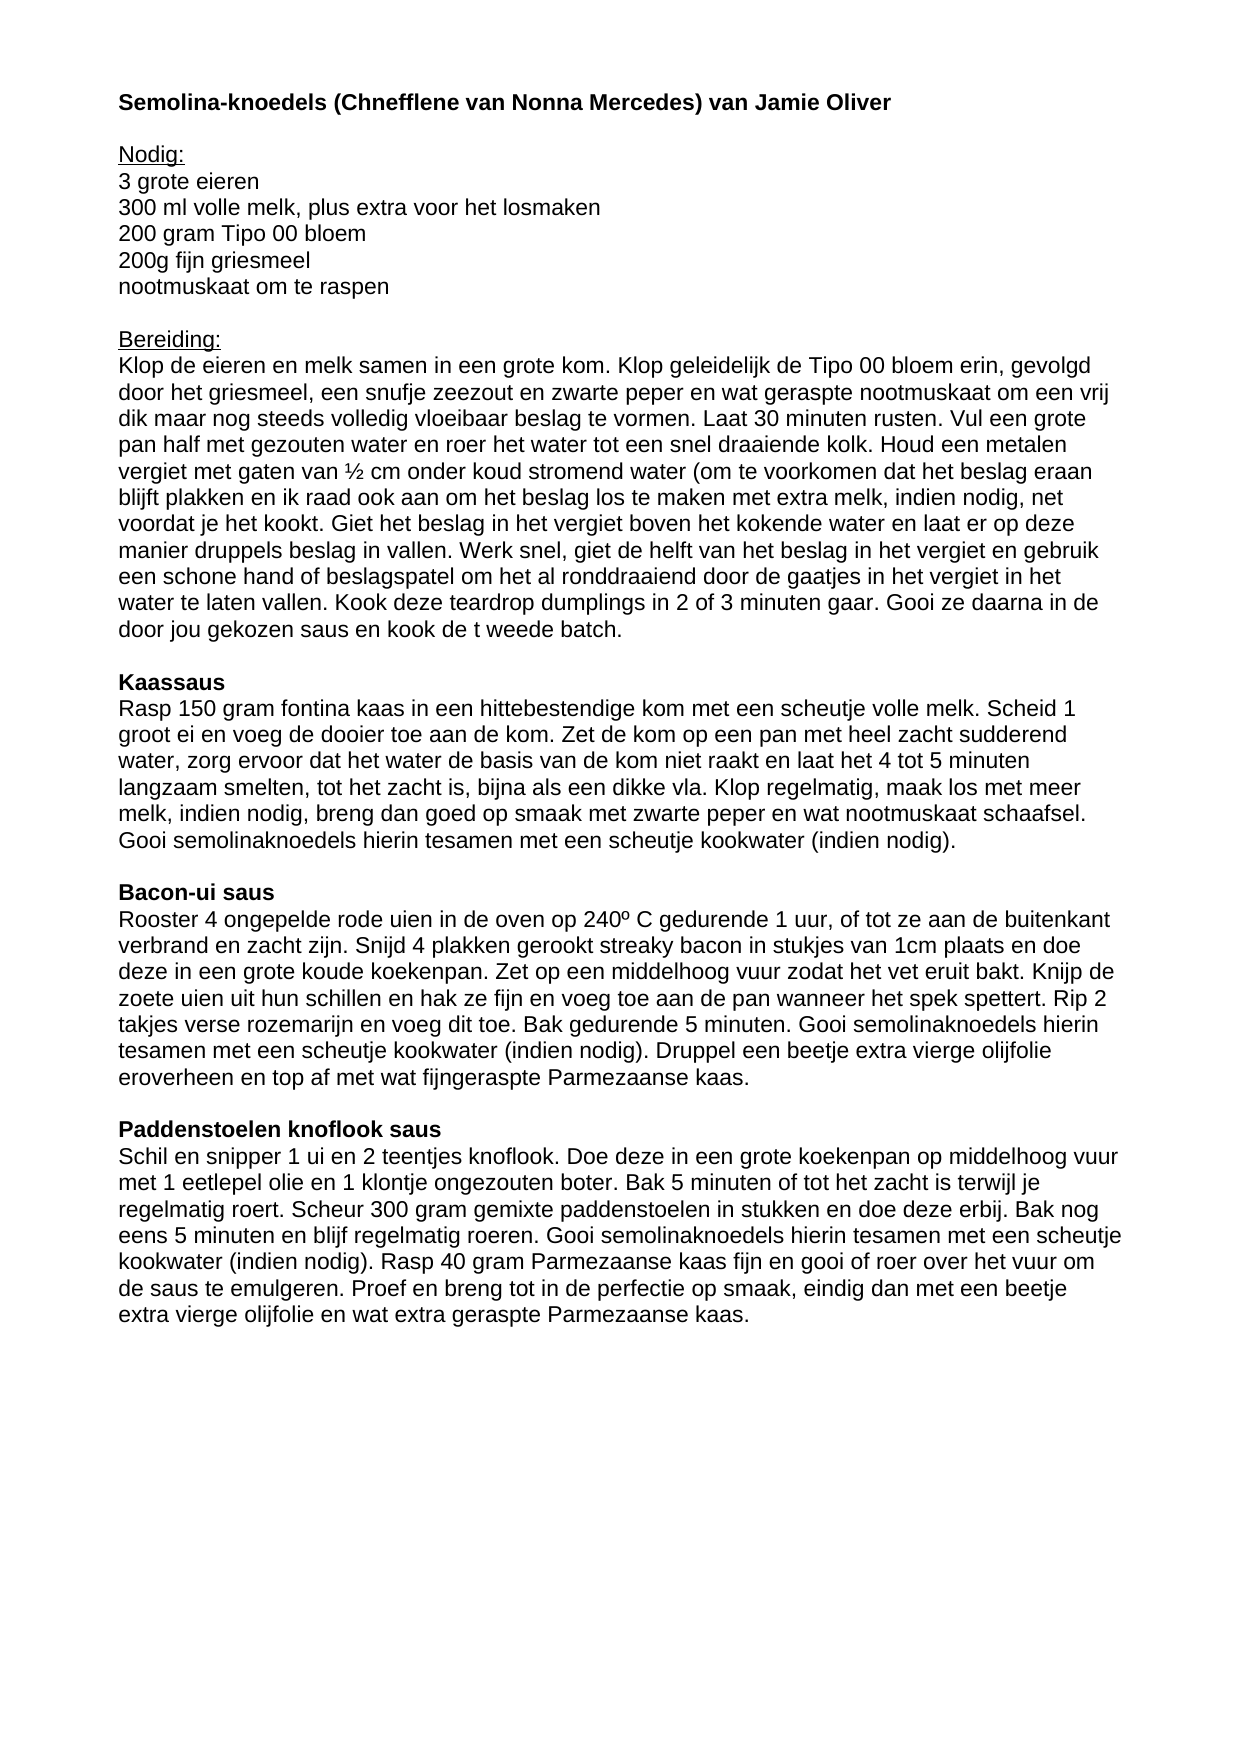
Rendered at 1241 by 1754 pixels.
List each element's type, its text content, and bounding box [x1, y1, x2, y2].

text 300 ml volle melk, plus extra voor het losmaken [118, 194, 1122, 220]
text Schil en snipper 1 ui en 2 teentjes knoflook. Doe deze in een grote koekenpan op middelhoog vuur met 1 eetlepel olie en 1 klontje ongezouten boter. Bak 5 minuten of tot het zacht is terwijl je regelmatig roert. Scheur 300 gram gemixte paddenstoelen in stukken en doe deze erbij. Bak nog eens 5 minuten en blijf regelmatig roeren. Gooi semolinaknoedels hierin tesamen met een scheutje kookwater (indien nodig). Rasp 40 gram Parmezaanse kaas fijn en gooi of roer over het vuur om de saus te emulgeren. Proef en breng tot in de perfectie op smaak, eindig dan met een beetje extra vierge olijfolie en wat extra geraspte Parmezaanse kaas. [118, 1143, 1122, 1327]
text Nodig: [118, 141, 1122, 168]
text Semolina-knoedels (Chnefflene van Nonna Mercedes) van Jamie Oliver [118, 89, 1122, 115]
text 200g fijn griesmeel [118, 247, 1122, 273]
text nootmuskaat om te raspen [118, 273, 1122, 299]
text 200 gram Tipo 00 bloem [118, 220, 1122, 247]
text Bereiding: [118, 326, 1122, 352]
text Rooster 4 ongepelde rode uien in de oven op 240º C gedurende 1 uur, of tot ze aan de buitenkant verbrand en zacht zijn. Snijd 4 plakken gerookt streaky bacon in stukjes van 1cm plaats en doe deze in een grote koude koekenpan. Zet op een middelhoog vuur zodat het vet eruit bakt. Knijp de zoete uien uit hun schillen en hak ze fijn en voeg toe aan de pan wanneer het spek spettert. Rip 2 takjes verse rozemarijn en voeg dit toe. Bak gedurende 5 minuten. Gooi semolinaknoedels hierin tesamen met een scheutje kookwater (indien nodig). Druppel een beetje extra vierge olijfolie eroverheen en top af met wat fijngeraspte Parmezaanse kaas. [118, 906, 1122, 1090]
text Bacon-ui saus [118, 879, 1122, 906]
text 3 grote eieren [118, 168, 1122, 194]
text Paddenstoelen knoflook saus [118, 1116, 1122, 1143]
text Rasp 150 gram fontina kaas in een hittebestendige kom met een scheutje volle melk. Scheid 1 groot ei en voeg de dooier toe aan de kom. Zet de kom op een pan met heel zacht sudderend water, zorg ervoor dat het water de basis van de kom niet raakt en laat het 4 tot 5 minuten langzaam smelten, tot het zacht is, bijna als een dikke vla. Klop regelmatig, maak los met meer melk, indien nodig, breng dan goed op smaak met zwarte peper en wat nootmuskaat schaafsel. Gooi semolinaknoedels hierin tesamen met een scheutje kookwater (indien nodig). [118, 695, 1122, 853]
text Klop de eieren en melk samen in een grote kom. Klop geleidelijk de Tipo 00 bloem erin, gevolgd door het griesmeel, een snufje zeezout en zwarte peper en wat geraspte nootmuskaat om een vrij dik maar nog steeds volledig vloeibaar beslag te vormen. Laat 30 minuten rusten. Vul een grote pan half met gezouten water en roer het water tot een snel draaiende kolk. Houd een metalen vergiet met gaten van ½ cm onder koud stromend water (om te voorkomen dat het beslag eraan blijft plakken en ik raad ook aan om het beslag los te maken met extra melk, indien nodig, net voordat je het kookt. Giet het beslag in het vergiet boven het kokende water en laat er op deze manier druppels beslag in vallen. Werk snel, giet de helft van het beslag in het vergiet en gebruik een schone hand of beslagspatel om het al ronddraaiend door de gaatjes in het vergiet in het water te laten vallen. Kook deze teardrop dumplings in 2 of 3 minuten gaar. Gooi ze daarna in de door jou gekozen saus en kook de t weede batch. [118, 352, 1122, 642]
text Kaassaus [118, 668, 1122, 695]
